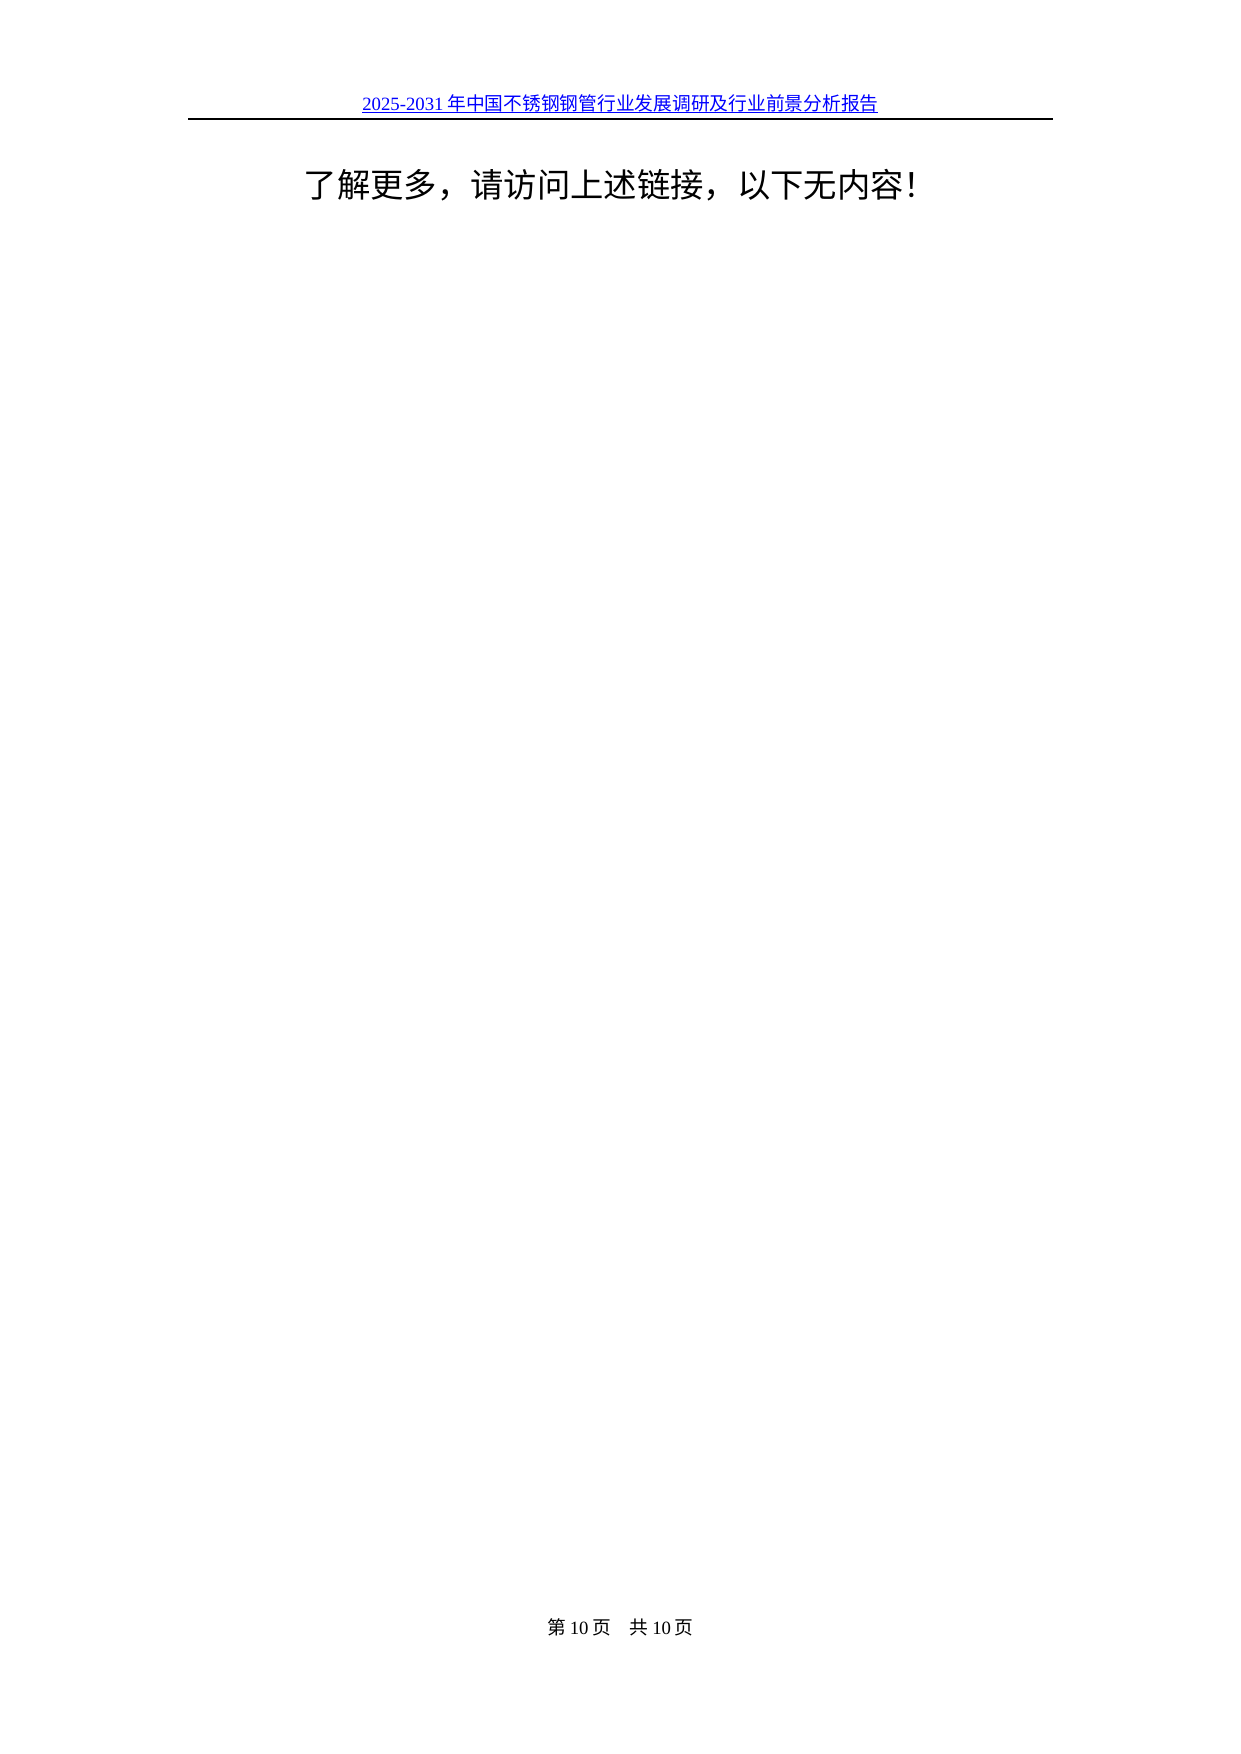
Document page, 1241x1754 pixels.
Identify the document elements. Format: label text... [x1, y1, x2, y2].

title 了解更多，请访问上述链接，以下无内容！ [187, 150, 1053, 215]
